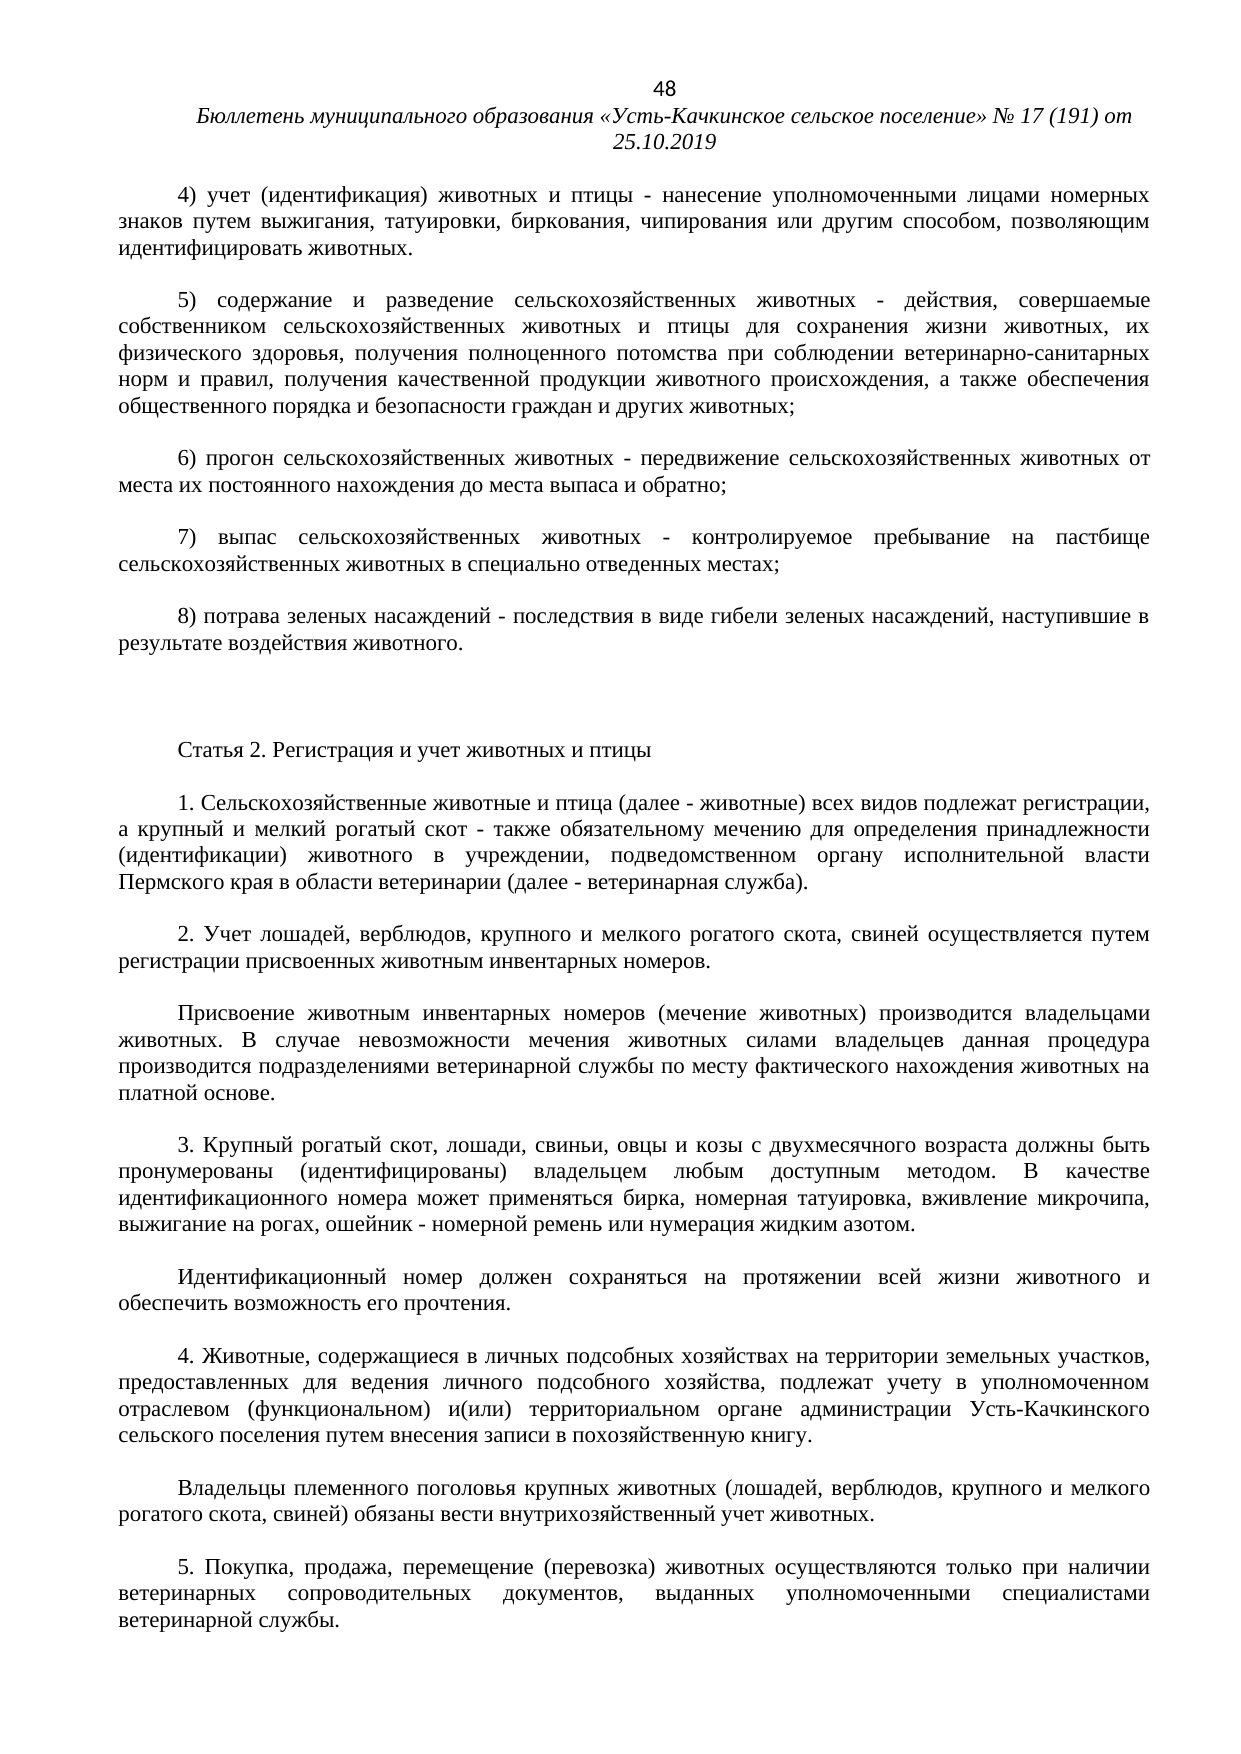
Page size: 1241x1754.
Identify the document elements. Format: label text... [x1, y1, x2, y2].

text Идентификационный номер должен сохраняться на протяжении всей жизни животного и обеспечить возможность его прочтения. [118, 1263, 1152, 1316]
text Статья 2. Регистрация и учет животных и птицы [118, 736, 1152, 762]
text 2. Учет лошадей, верблюдов, крупного и мелкого рогатого скота, свиней осуществляется путем регистрации присвоенных животным инвентарных номеров. [118, 920, 1152, 973]
text 3. Крупный рогатый скот, лошади, свиньи, овцы и козы с двухмесячного возраста должны быть пронумерованы (идентифицированы) владельцем любым доступным методом. В качестве идентификационного номера может применяться бирка, номерная татуировка, вживление микрочипа, выжигание на рогах, ошейник - номерной ремень или нумерация жидким азотом. [118, 1131, 1152, 1237]
text 4. Животные, содержащиеся в личных подсобных хозяйствах на территории земельных участков, предоставленных для ведения личного подсобного хозяйства, подлежат учету в уполномоченном отраслевом (функциональном) и(или) территориальном органе администрации Усть-Качкинского сельского поселения путем внесения записи в похозяйственную книгу. [118, 1342, 1152, 1447]
text Присвоение животным инвентарных номеров (мечение животных) производится владельцами животных. В случае невозможности мечения животных силами владельцев данная процедура производится подразделениями ветеринарной службы по месту фактического нахождения животных на платной основе. [118, 999, 1152, 1105]
text 6) прогон сельскохозяйственных животных - передвижение сельскохозяйственных животных от места их постоянного нахождения до места выпаса и обратно; [118, 444, 1152, 497]
text 5) содержание и разведение сельскохозяйственных животных - действия, совершаемые собственником сельскохозяйственных животных и птицы для сохранения жизни животных, их физического здоровья, получения полноценного потомства при соблюдении ветеринарно-санитарных норм и правил, получения качественной продукции животного происхождения, а также обеспечения общественного порядка и безопасности граждан и других животных; [118, 286, 1152, 418]
text 4) учет (идентификация) животных и птицы - нанесение уполномоченными лицами номерных знаков путем выжигания, татуировки, биркования, чипирования или другим способом, позволяющим идентифицировать животных. [118, 181, 1152, 260]
text 5. Покупка, продажа, перемещение (перевозка) животных осуществляются только при наличии ветеринарных сопроводительных документов, выданных уполномоченными специалистами ветеринарной службы. [118, 1553, 1152, 1632]
text 8) потрава зеленых насаждений - последствия в виде гибели зеленых насаждений, наступившие в результате воздействия животного. [118, 602, 1152, 655]
text 7) выпас сельскохозяйственных животных - контролируемое пребывание на пастбище сельскохозяйственных животных в специально отведенных местах; [118, 523, 1152, 576]
text Владельцы племенного поголовья крупных животных (лошадей, верблюдов, крупного и мелкого рогатого скота, свиней) обязаны вести внутрихозяйственный учет животных. [118, 1474, 1152, 1527]
text 1. Сельскохозяйственные животные и птица (далее - животные) всех видов подлежат регистрации, а крупный и мелкий рогатый скот - также обязательному мечению для определения принадлежности (идентификации) животного в учреждении, подведомственном органу исполнительной власти Пермского края в области ветеринарии (далее - ветеринарная служба). [118, 789, 1152, 894]
